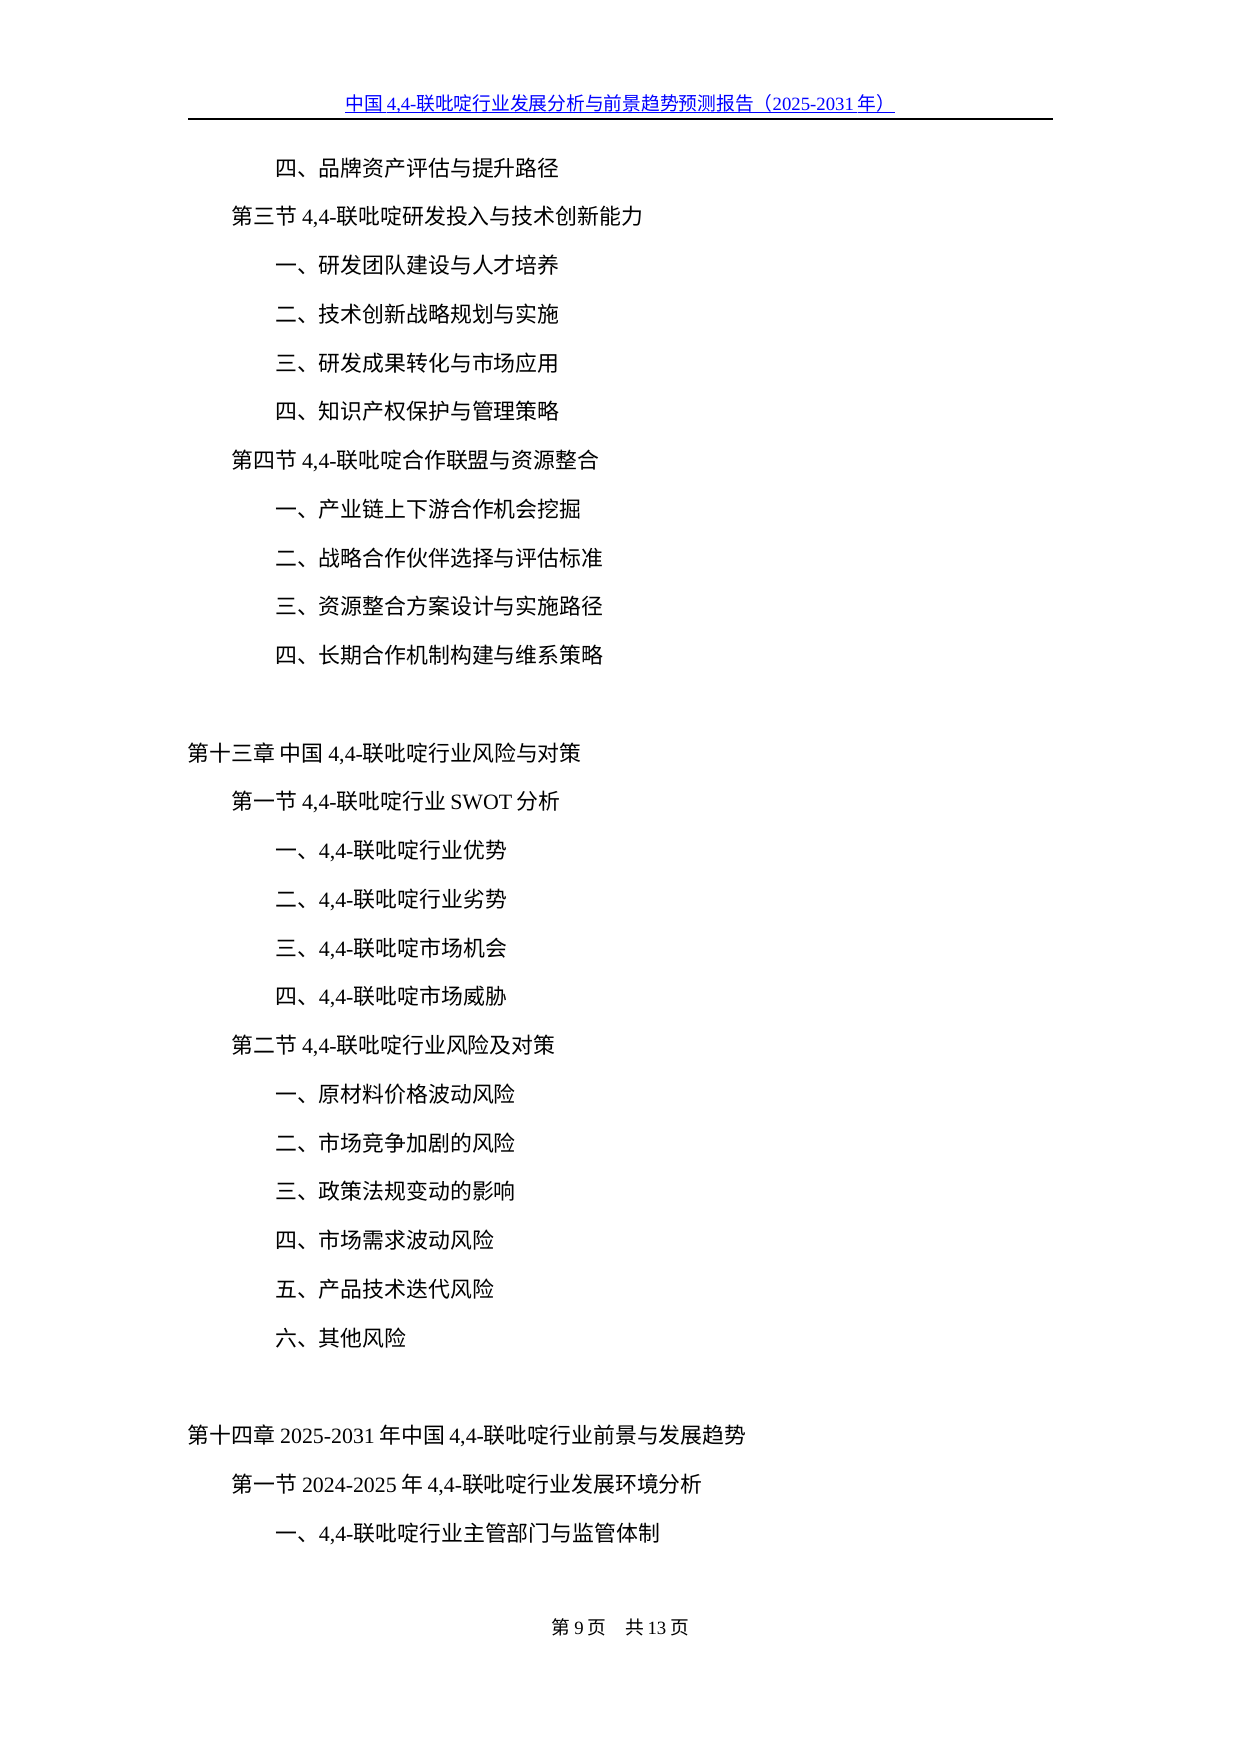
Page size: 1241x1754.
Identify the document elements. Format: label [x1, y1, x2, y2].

text [187, 150, 1053, 1548]
